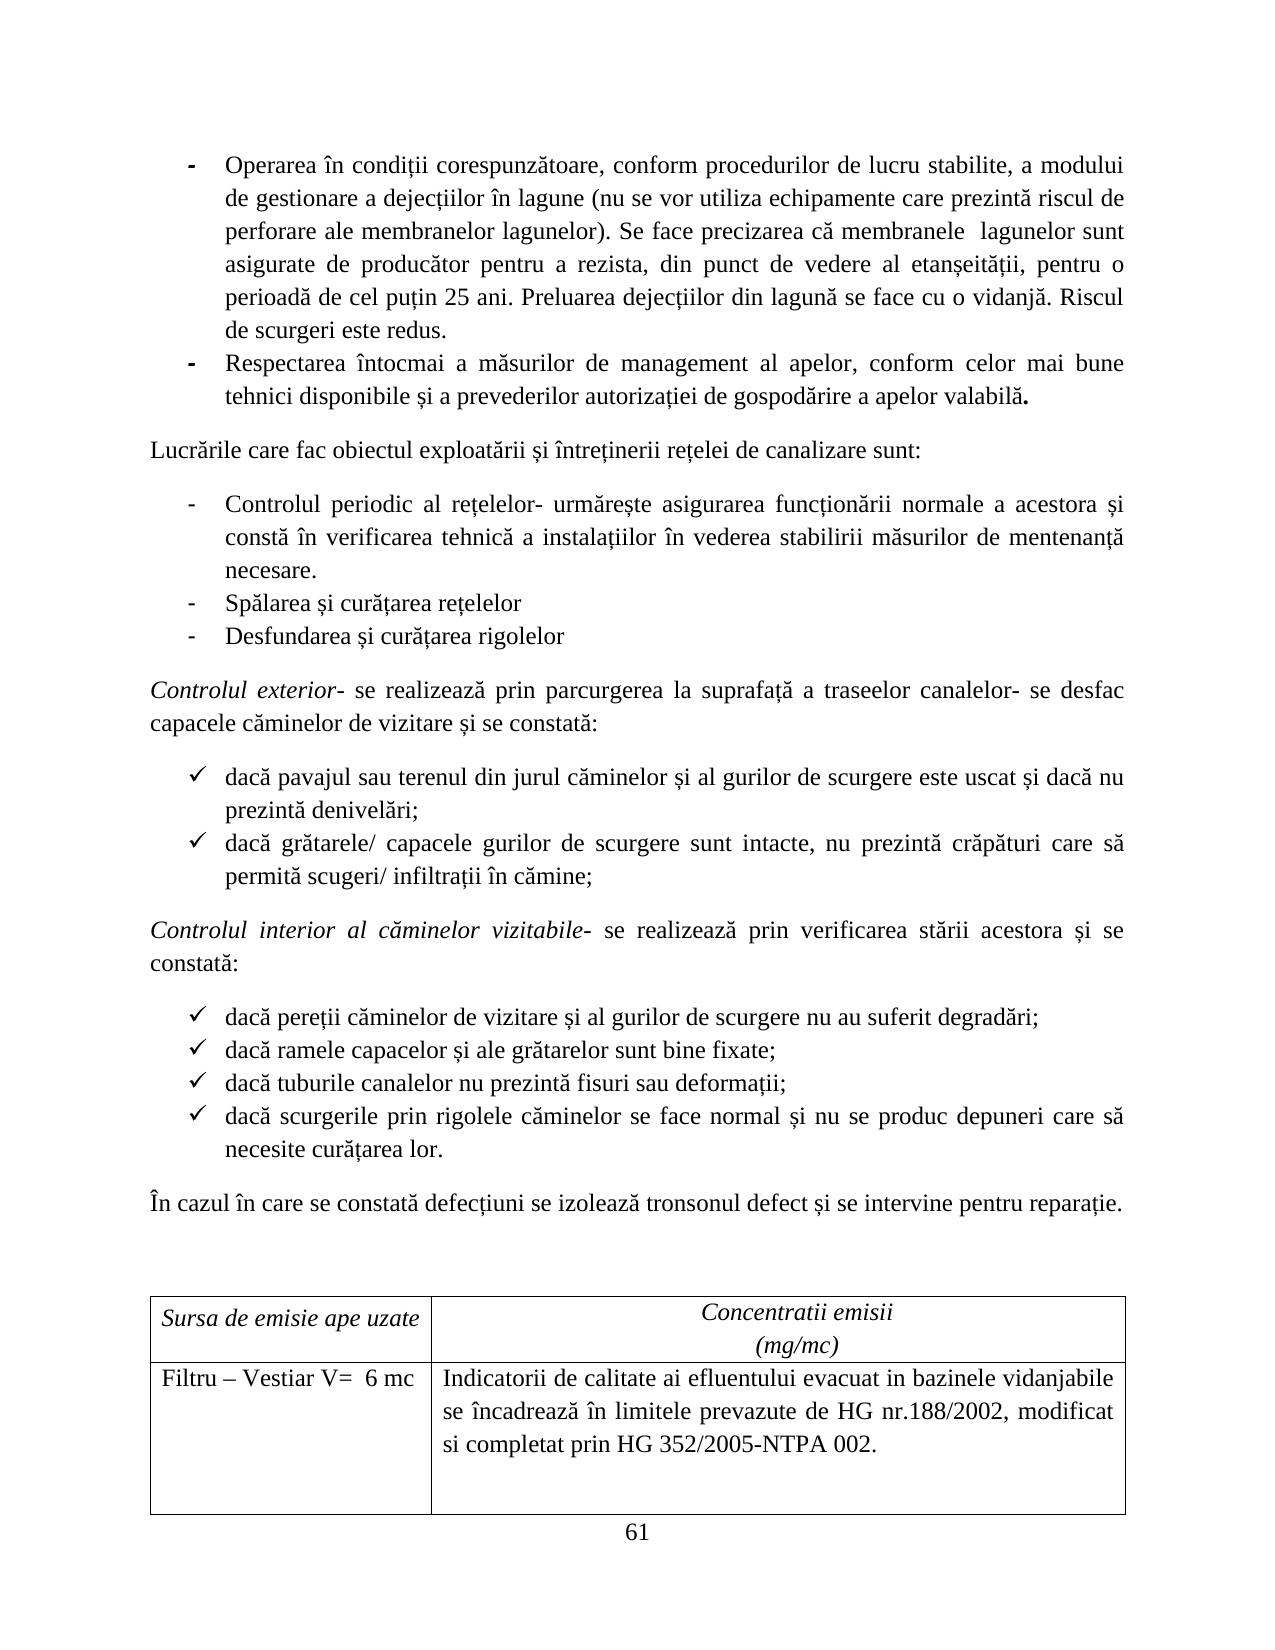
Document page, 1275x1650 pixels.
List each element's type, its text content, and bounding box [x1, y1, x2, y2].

text Controlul interior al căminelor vizitabile- se realizează prin verificarea stării acestora și se constată: [150, 915, 1125, 977]
list Respectarea întocmai a măsurilor de management al apelor, conform celor mai bune tehnici disponibile și a prevederilor autorizației de gospodărire a apelor valabilă. [187, 348, 1125, 410]
table_cell Filtru – Vestiar V= 6 mc [151, 1363, 431, 1514]
list Controlul periodic al rețelelor- urmărește asigurarea funcționării normale a acestora și constă în verificarea tehnică a instalațiilor în vederea stabilirii măsurilor de mentenanță necesare. [187, 489, 1125, 584]
table_header Sursa de emisie ape uzate [151, 1297, 431, 1362]
list dacă grătarele/ capacele gurilor de scurgere sunt intacte, nu prezintă crăpături care să permită scugeri/ infiltrații în cămine; [187, 828, 1125, 890]
list Operarea în condiții corespunzătoare, conform procedurilor de lucru stabilite, a modului de gestionare a dejecțiilor în lagune (nu se vor utiliza echipamente care prezintă riscul de perforare ale membranelor lagunelor). Se face precizarea că membranele lagunelor sunt asigurate de producător pentru a rezista, din punct de vedere al etanșeității, pentru o perioadă de cel puțin 25 ani. Preluarea dejecțiilor din lagună se face cu o vidanjă. Riscul de scurgeri este redus. [187, 150, 1125, 344]
text Controlul exterior- se realizează prin parcurgerea la suprafață a traseelor canalelor- se desfac capacele căminelor de vizitare și se constată: [150, 675, 1125, 737]
list dacă scurgerile prin rigolele căminelor se face normal și nu se produc depuneri care să necesite curățarea lor. [187, 1101, 1125, 1163]
list Spălarea și curățarea rețelelor [187, 588, 1125, 617]
list Desfundarea și curățarea rigolelor [187, 621, 1125, 650]
text În cazul în care se constată defecțiuni se izolează tronsonul defect și se intervine pentru reparație. [150, 1188, 1125, 1217]
list dacă tuburile canalelor nu prezintă fisuri sau deformații; [187, 1068, 1125, 1097]
table_cell Indicatorii de calitate ai efluentului evacuat in bazinele vidanjabile se încadrează în limitele prevazute de HG nr.188/2002, modificat si completat prin HG 352/2005-NTPA 002. [432, 1363, 1125, 1514]
list dacă pereții căminelor de vizitare și al gurilor de scurgere nu au suferit degradări; [187, 1002, 1125, 1031]
text Lucrările care fac obiectul exploatării și întreținerii rețelei de canalizare sunt: [150, 435, 1125, 464]
table_header Concentratii emisii (mg/mc) [432, 1297, 1125, 1362]
list dacă pavajul sau terenul din jurul căminelor și al gurilor de scurgere este uscat și dacă nu prezintă denivelări; [187, 762, 1125, 824]
list dacă ramele capacelor și ale grătarelor sunt bine fixate; [187, 1035, 1125, 1064]
